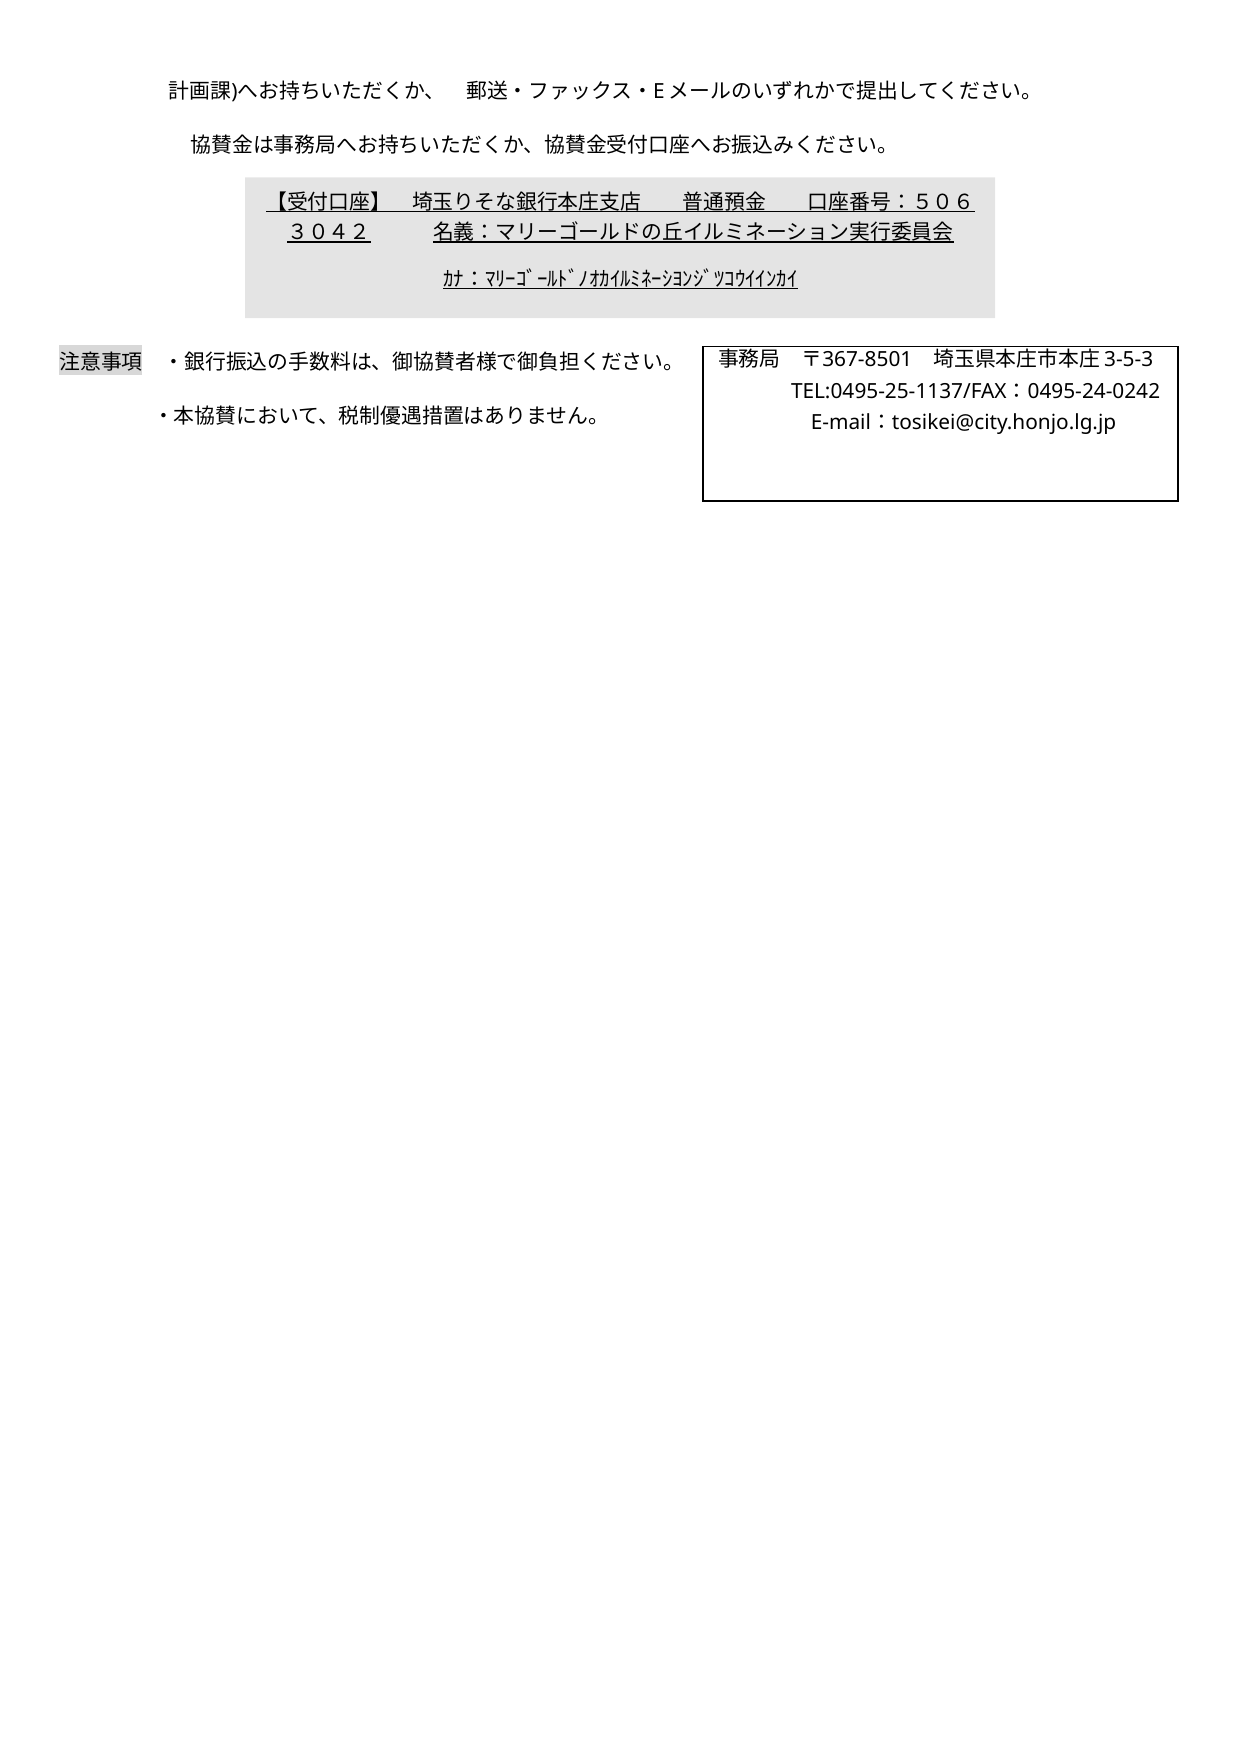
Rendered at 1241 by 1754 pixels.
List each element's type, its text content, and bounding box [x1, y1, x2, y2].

text ・本協賛において、税制優遇措置はありません。 [59, 396, 702, 433]
text 注意事項 ・銀行振込の手数料は、御協賛者様で御負担ください。 [59, 342, 1181, 379]
text 協賛金は事務局へお持ちいただくか、協賛金受付口座へお振込みください。 [190, 125, 1181, 162]
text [59, 71, 1181, 108]
